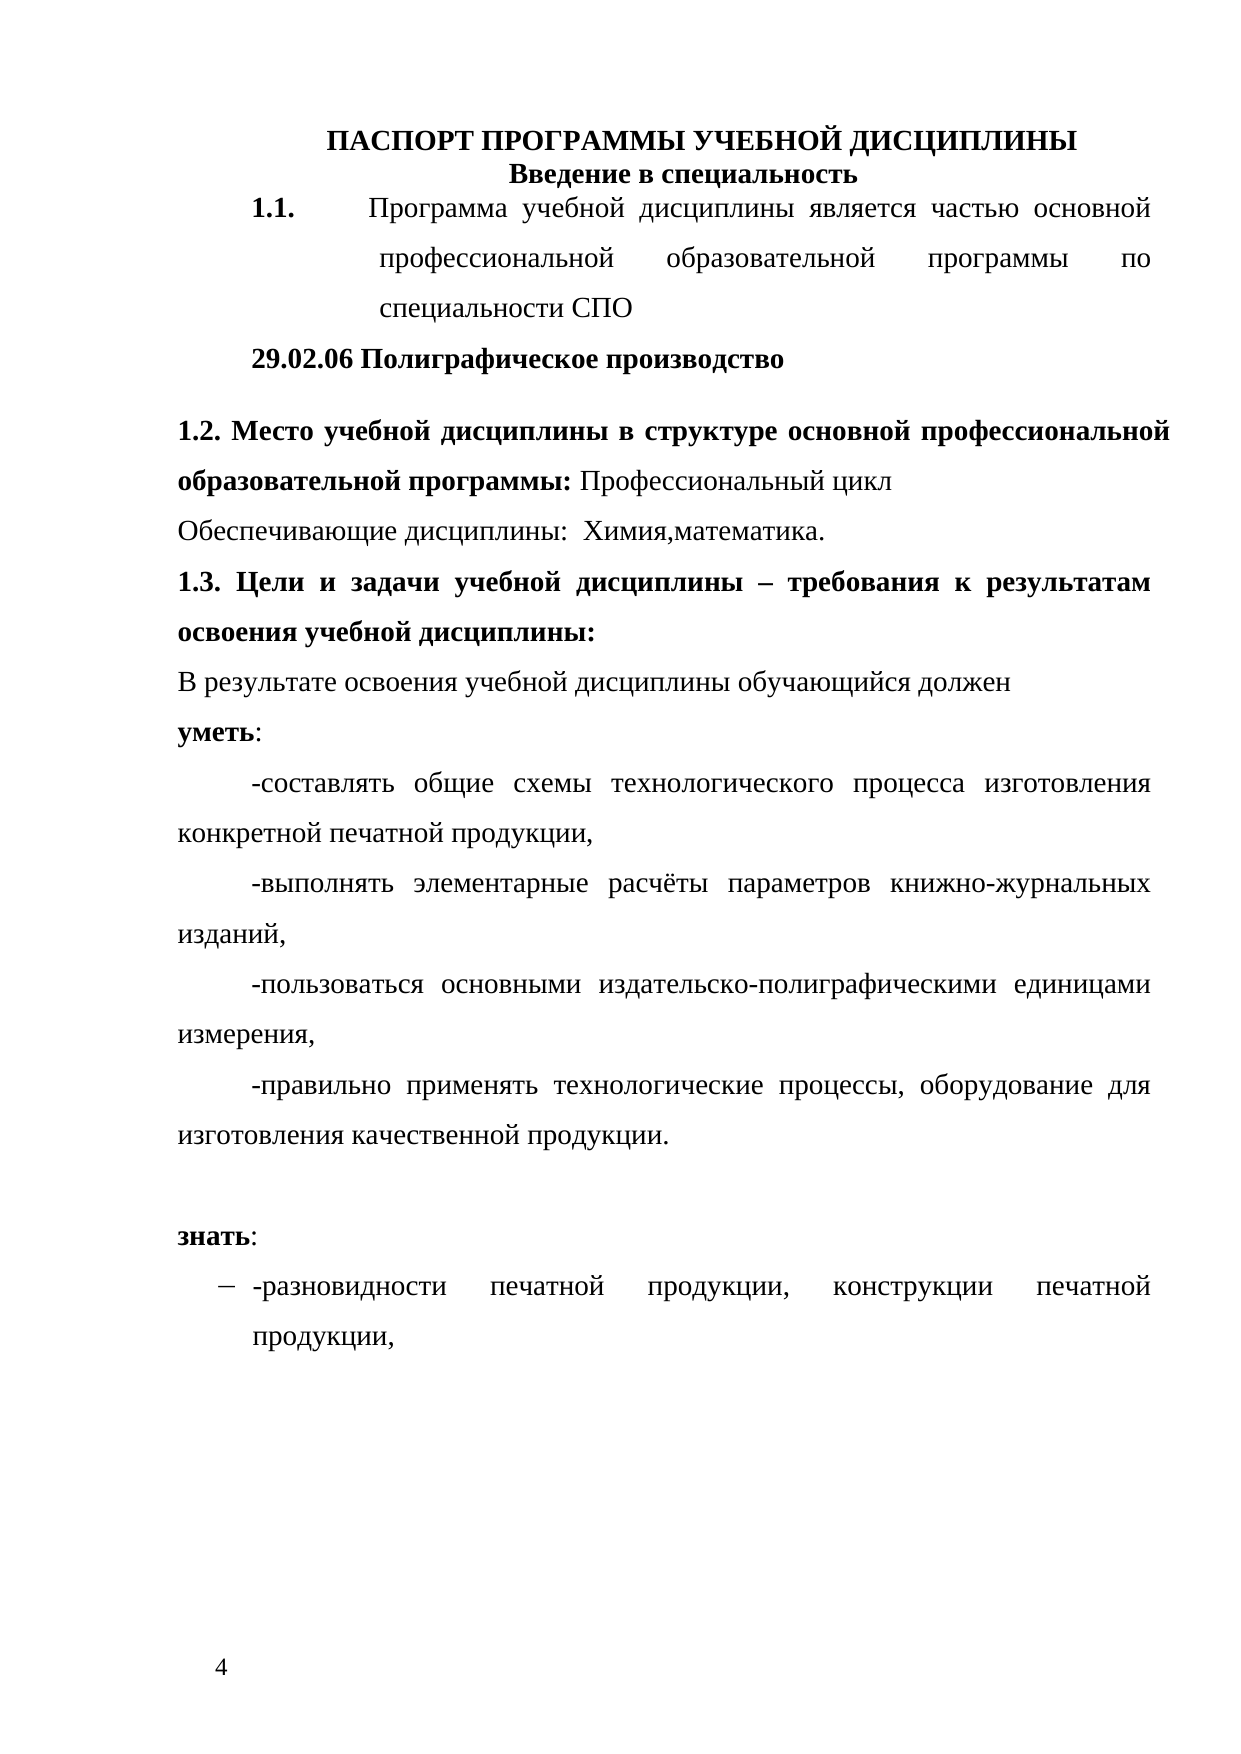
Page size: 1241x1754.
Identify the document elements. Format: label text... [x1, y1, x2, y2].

text Введение в специальность [215, 156, 1152, 190]
text 1.3. Цели и задачи учебной дисциплины – требования к результатам освоения учебной дисциплины: [177, 564, 1152, 647]
text -правильно применять технологические процессы, оборудование для изготовления качественной продукции. [177, 1067, 1152, 1151]
text -пользоваться основными издательско-полиграфическими единицами измерения, [177, 966, 1152, 1050]
text 29.02.06 Полиграфическое производство [251, 341, 1152, 374]
text -составлять общие схемы технологического процесса изготовления конкретной печатной продукции, [177, 765, 1152, 849]
text уметь: [177, 714, 1152, 748]
text -выполнять элементарные расчёты параметров книжно-журнальных изданий, [177, 866, 1152, 949]
text паспорт ПРОГРАММЫ учебной дисциплины [252, 123, 1152, 156]
text В результате освоения учебной дисциплины обучающийся должен [177, 664, 1152, 698]
list -разновидности печатной продукции, конструкции печатной продукции, [215, 1268, 1152, 1352]
text Обеспечивающие дисциплины: Химия,математика. [177, 513, 1152, 547]
list Программа учебной дисциплины является частью основной профессиональной образовательной программы по специальности СПО [251, 190, 1152, 324]
text 1.2. Место учебной дисциплины в структуре основной профессиональной образовательной программы: Профессиональный цикл [177, 413, 1171, 497]
text знать: [177, 1218, 1152, 1251]
